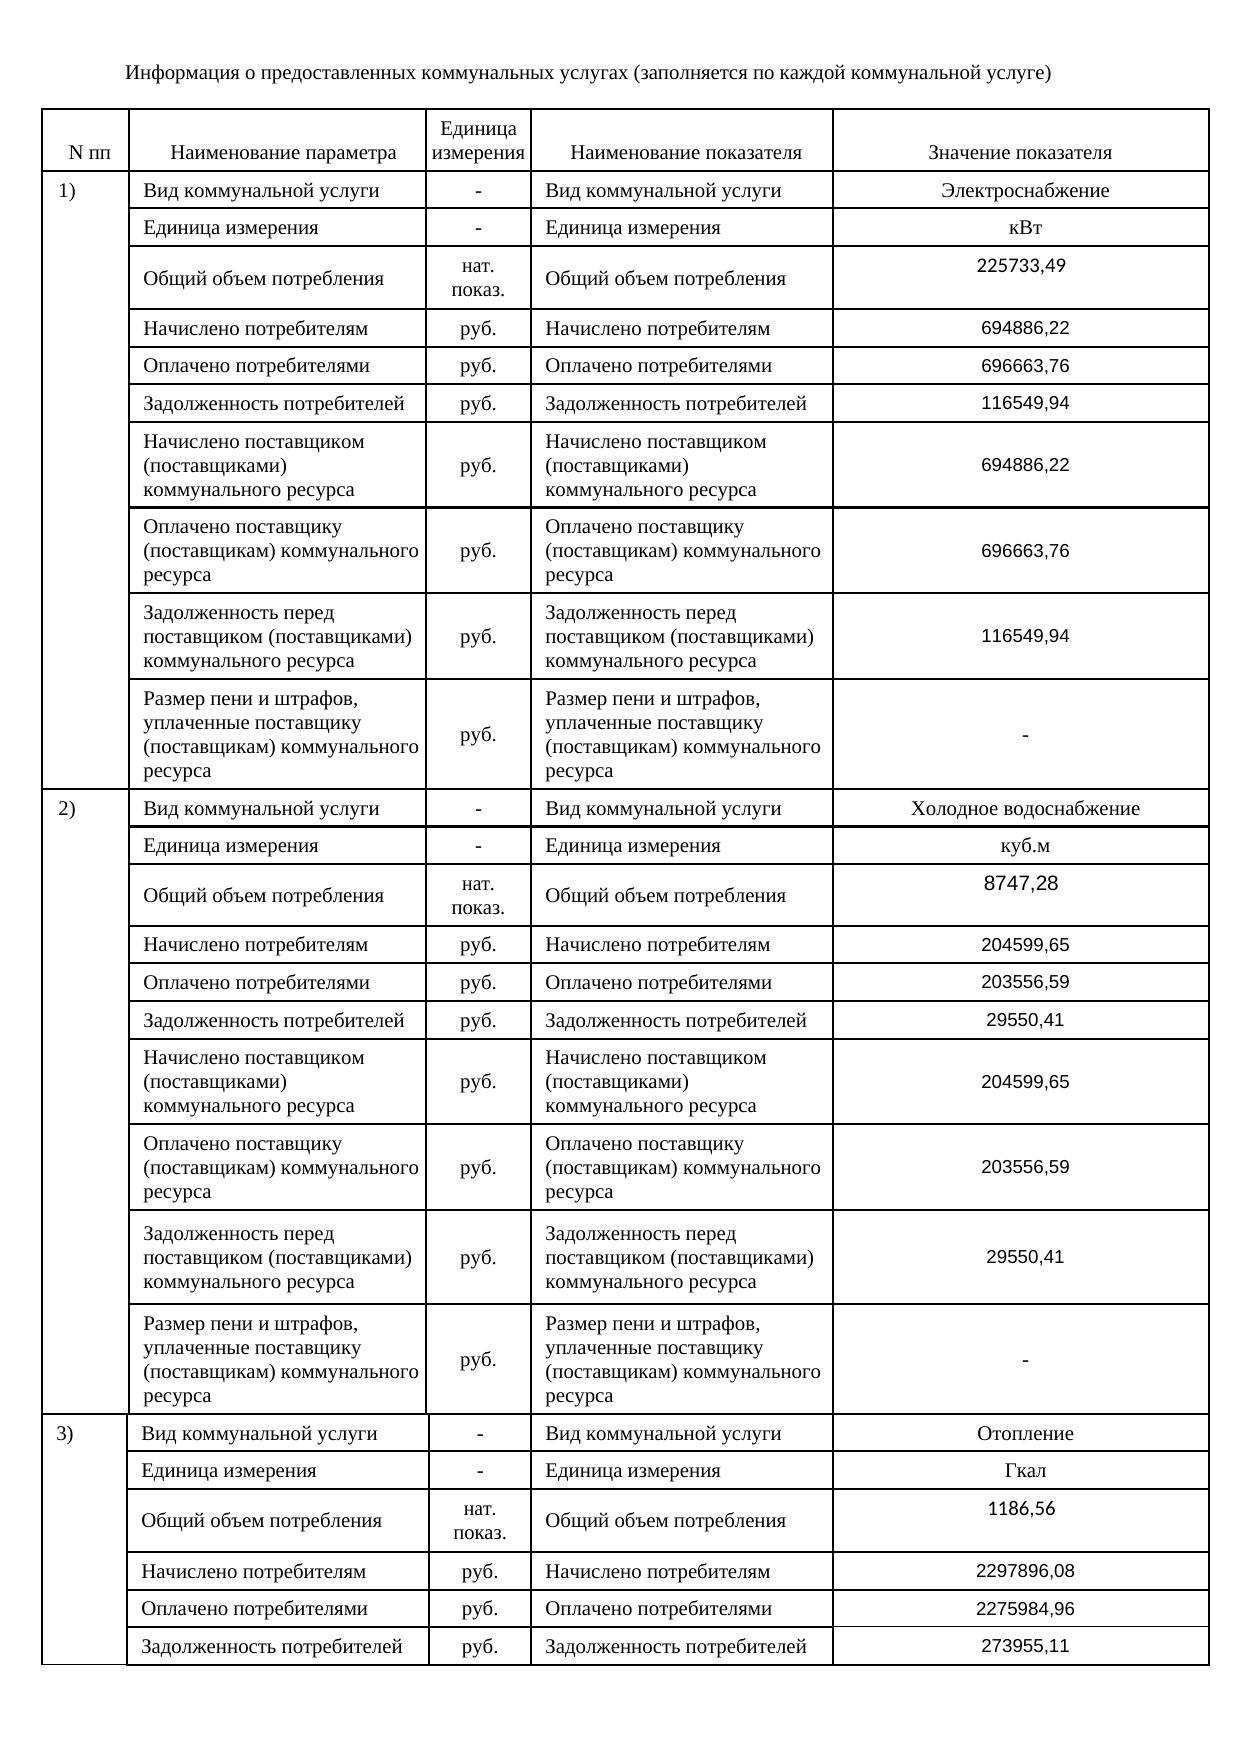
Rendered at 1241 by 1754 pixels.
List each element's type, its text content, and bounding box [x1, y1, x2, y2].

table_cell 1186,56 [834, 1490, 1208, 1551]
table_cell Общий объем потребления [532, 247, 832, 308]
table_cell Холодное водоснабжение [834, 790, 1208, 825]
table_cell руб. [427, 1305, 530, 1413]
table_cell 696663,76 [834, 509, 1208, 592]
table_cell руб. [430, 1591, 530, 1626]
table_cell - [430, 1415, 530, 1450]
table_cell Оплачено поставщику (поставщикам) коммунального ресурса [130, 509, 425, 592]
table_cell 694886,22 [834, 423, 1208, 506]
table_cell Вид коммунальной услуги [130, 790, 425, 825]
table_header N пп [43, 110, 128, 170]
table_cell Оплачено потребителями [532, 1591, 832, 1626]
table_cell руб. [427, 680, 530, 788]
table_cell руб. [427, 964, 530, 1000]
table_cell Оплачено потребителями [128, 1591, 428, 1626]
table_cell руб. [427, 594, 530, 678]
table_cell 273955,11 [834, 1627, 1208, 1664]
table_cell руб. [430, 1553, 530, 1588]
table_cell руб. [427, 385, 530, 421]
table_cell Вид коммунальной услуги [532, 1415, 832, 1450]
table_cell Общий объем потребления [532, 1490, 832, 1551]
table_cell Электроснабжение [834, 172, 1208, 207]
table_cell 204599,65 [834, 1040, 1208, 1123]
table_cell 203556,59 [834, 964, 1208, 1000]
table_cell Единица измерения [532, 1452, 832, 1488]
table_cell Начислено поставщиком (поставщиками) коммунального ресурса [532, 1040, 832, 1123]
table_cell - [427, 209, 530, 245]
table_cell Размер пени и штрафов, уплаченные поставщику (поставщикам) коммунального ресурса [532, 680, 832, 788]
table_cell кВт [834, 209, 1208, 245]
table_cell Задолженность потребителей [130, 1002, 425, 1037]
table_cell руб. [427, 509, 530, 592]
table_cell 2) [43, 790, 128, 1413]
table_header Наименование показателя [532, 110, 832, 170]
table_cell 694886,22 [834, 310, 1208, 346]
table_cell - [834, 1305, 1208, 1413]
table_cell Общий объем потребления [130, 247, 425, 308]
table_cell Задолженность потребителей [128, 1628, 428, 1664]
table_cell руб. [427, 927, 530, 962]
table_cell руб. [427, 1002, 530, 1037]
table_cell - [427, 172, 530, 207]
table_cell Задолженность перед поставщиком (поставщиками) коммунального ресурса [130, 1211, 425, 1303]
table_cell Начислено потребителям [532, 1553, 832, 1588]
table_cell Единица измерения [130, 828, 425, 863]
table_cell Оплачено поставщику (поставщикам) коммунального ресурса [532, 1125, 832, 1209]
table_cell Вид коммунальной услуги [128, 1415, 428, 1450]
table_header Значение показателя [834, 110, 1208, 170]
table_cell Вид коммунальной услуги [532, 790, 832, 825]
table_cell 8747,28 [834, 865, 1208, 924]
table_cell Оплачено поставщику (поставщикам) коммунального ресурса [130, 1125, 425, 1209]
table_cell руб. [427, 423, 530, 506]
text Информация о предоставленных коммунальных услугах (заполняется по каждой коммунальной услуге) [125, 59, 1205, 84]
table_header Единица измерения [427, 110, 530, 170]
table_cell Задолженность потребителей [532, 1002, 832, 1037]
table_cell Единица измерения [532, 209, 832, 245]
table_cell Начислено потребителям [130, 310, 425, 346]
table_cell Начислено поставщиком (поставщиками) коммунального ресурса [130, 1040, 425, 1123]
table_cell Начислено поставщиком (поставщиками) коммунального ресурса [130, 423, 425, 506]
table_cell руб. [427, 348, 530, 383]
table_cell нат. показ. [427, 865, 530, 924]
table_cell нат. показ. [430, 1490, 530, 1551]
table_cell 225733,49 [834, 247, 1208, 308]
table_cell Единица измерения [128, 1452, 428, 1488]
table_cell 29550,41 [834, 1002, 1208, 1037]
table_cell Начислено поставщиком (поставщиками) коммунального ресурса [532, 423, 832, 506]
table_cell - [430, 1452, 530, 1488]
table_cell руб. [427, 1125, 530, 1209]
table_cell - [427, 828, 530, 863]
table_cell Общий объем потребления [128, 1490, 428, 1551]
table_cell Начислено потребителям [130, 927, 425, 962]
table_cell - [834, 680, 1208, 788]
table_cell Гкал [834, 1452, 1208, 1488]
table_cell Вид коммунальной услуги [532, 172, 832, 207]
table_cell Задолженность потребителей [532, 385, 832, 421]
table_cell 696663,76 [834, 348, 1208, 383]
table_cell руб. [427, 1211, 530, 1303]
table_cell руб. [430, 1628, 530, 1664]
table_cell Начислено потребителям [128, 1553, 428, 1588]
table_cell Оплачено потребителями [532, 964, 832, 1000]
table_cell 204599,65 [834, 927, 1208, 962]
table_cell Размер пени и штрафов, уплаченные поставщику (поставщикам) коммунального ресурса [130, 1305, 425, 1413]
table_cell - [427, 790, 530, 825]
table_cell Оплачено потребителями [532, 348, 832, 383]
table_cell 2275984,96 [834, 1591, 1208, 1626]
table_header Наименование параметра [130, 110, 425, 170]
table_cell Оплачено потребителями [130, 964, 425, 1000]
table_cell Начислено потребителям [532, 310, 832, 346]
table_cell Общий объем потребления [130, 865, 425, 924]
table_cell 1) [43, 172, 128, 788]
table_cell Задолженность потребителей [130, 385, 425, 421]
table_cell Единица измерения [130, 209, 425, 245]
table_cell руб. [427, 1040, 530, 1123]
table_cell руб. [427, 310, 530, 346]
table_cell 29550,41 [834, 1211, 1208, 1303]
table_cell Вид коммунальной услуги [130, 172, 425, 207]
table_cell Задолженность потребителей [532, 1628, 832, 1664]
table_cell Общий объем потребления [532, 865, 832, 924]
table_cell Задолженность перед поставщиком (поставщиками) коммунального ресурса [532, 1211, 832, 1303]
table_cell Задолженность перед поставщиком (поставщиками) коммунального ресурса [130, 594, 425, 678]
table_cell Задолженность перед поставщиком (поставщиками) коммунального ресурса [532, 594, 832, 678]
table_cell Начислено потребителям [532, 927, 832, 962]
table_cell Отопление [834, 1415, 1208, 1450]
table_cell 203556,59 [834, 1125, 1208, 1209]
table_cell Оплачено потребителями [130, 348, 425, 383]
table_cell 2297896,08 [834, 1553, 1208, 1588]
table_cell куб.м [834, 828, 1208, 863]
table_cell 116549,94 [834, 594, 1208, 678]
table_cell Единица измерения [532, 828, 832, 863]
table_cell Оплачено поставщику (поставщикам) коммунального ресурса [532, 509, 832, 592]
table_cell нат. показ. [427, 247, 530, 308]
table_cell 3) [43, 1415, 126, 1664]
table_cell 116549,94 [834, 385, 1208, 421]
table_cell Размер пени и штрафов, уплаченные поставщику (поставщикам) коммунального ресурса [532, 1305, 832, 1413]
table_cell Размер пени и штрафов, уплаченные поставщику (поставщикам) коммунального ресурса [130, 680, 425, 788]
